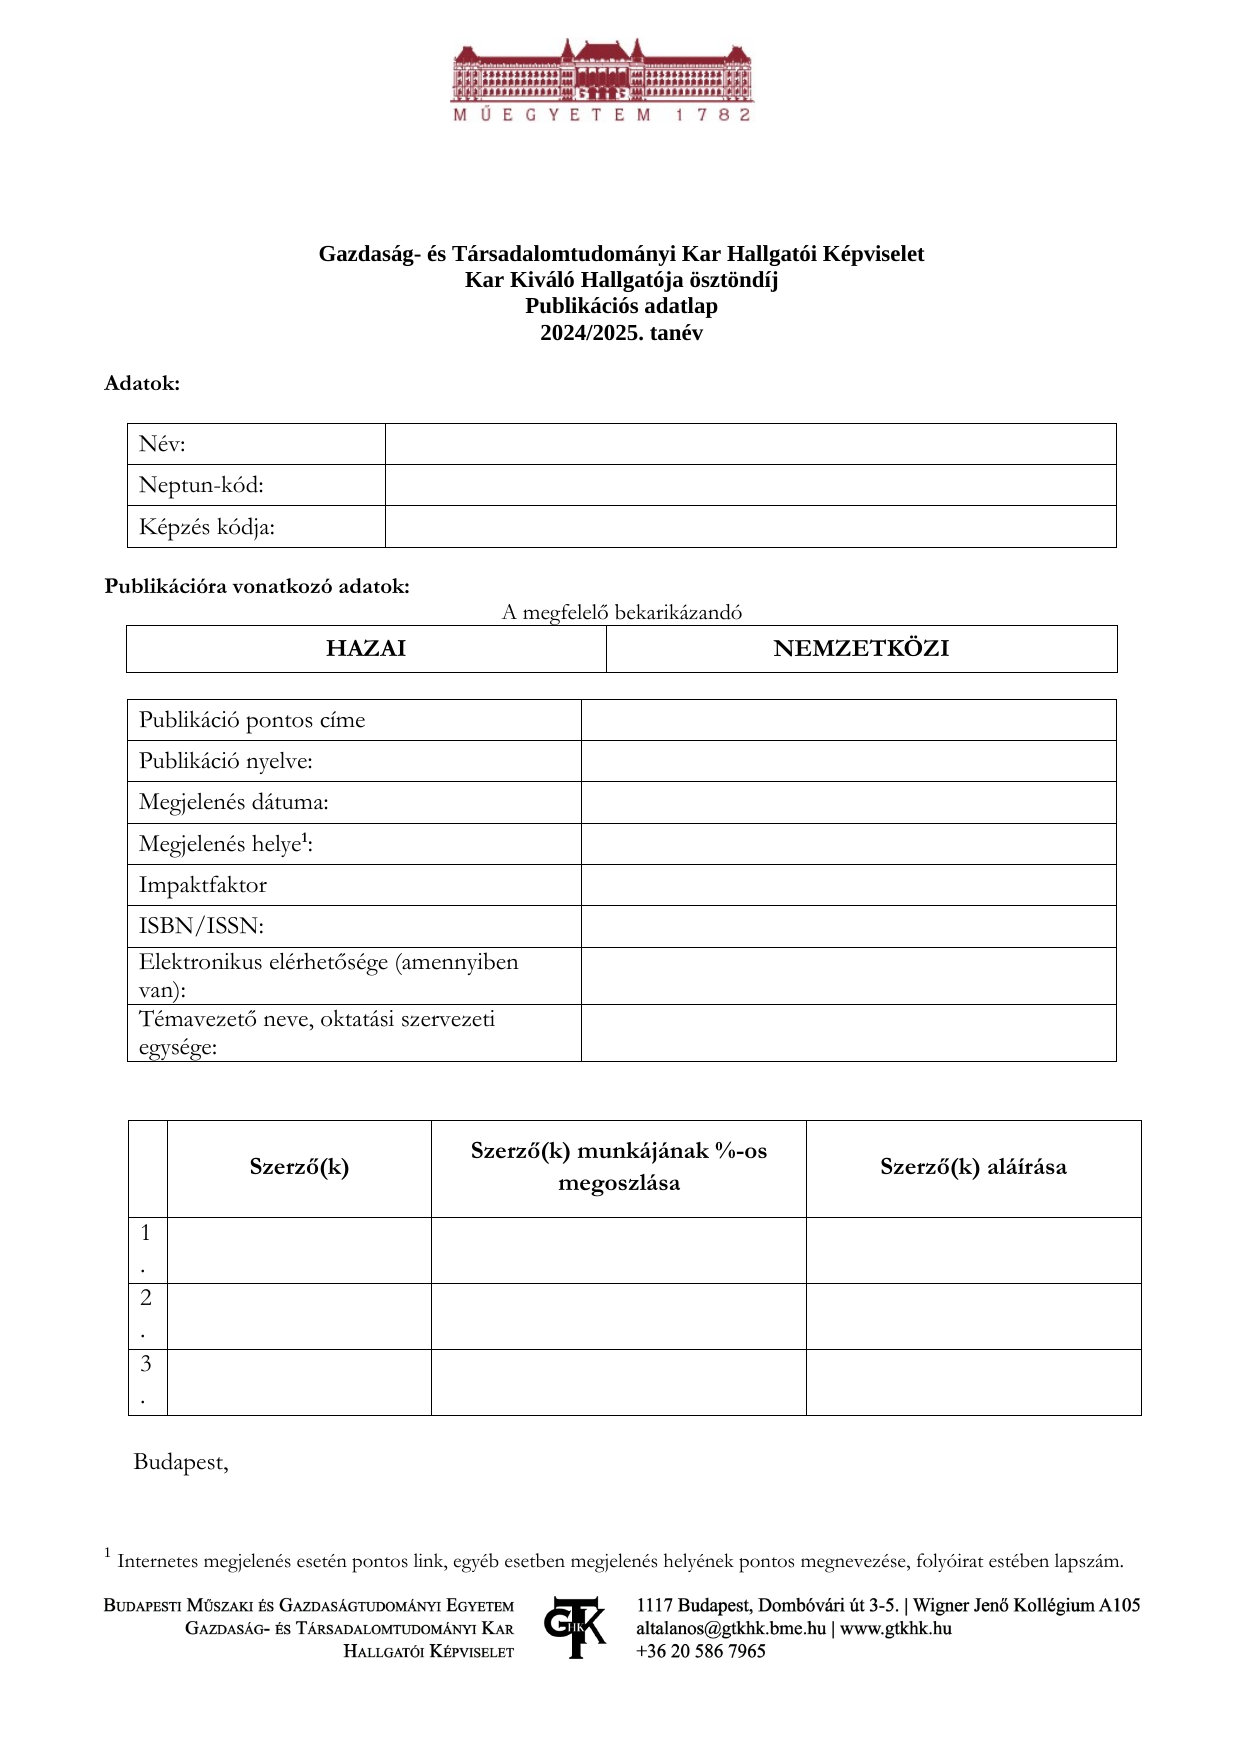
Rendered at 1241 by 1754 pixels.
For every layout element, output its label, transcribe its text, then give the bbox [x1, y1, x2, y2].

table_cell Elektronikus elérhetősége (amennyiben van): [128, 948, 581, 1004]
table_header Publikáció pontos címe [128, 700, 581, 740]
table_cell Megjelenés dátuma: [128, 782, 581, 822]
table_cell Képzés kódja: [128, 506, 385, 547]
table_cell 2. [129, 1284, 167, 1349]
table_header Szerző(k) [168, 1121, 431, 1217]
table_cell [168, 1218, 431, 1283]
text Gazdaság- és Társadalomtudományi Kar Hallgatói Képviselet [103, 240, 1140, 266]
table_cell [432, 1284, 806, 1349]
table_cell [807, 1284, 1141, 1349]
picture [449, 37, 756, 123]
table_cell Megjelenés helye: [128, 824, 581, 864]
text 2024/2025. tanév [103, 319, 1140, 345]
table_header Szerző(k) munkájának %-os megoszlása [432, 1121, 806, 1217]
table_header Név: [128, 424, 385, 464]
table_cell Impaktfaktor [128, 865, 581, 905]
table_cell [386, 506, 1116, 547]
table_header [386, 424, 1116, 464]
table_cell [582, 865, 1116, 905]
table_header NEMZETKÖZI [607, 626, 1117, 672]
table_header Szerző(k) aláírása [807, 1121, 1141, 1217]
table_header [129, 1121, 167, 1217]
table_cell Neptun-kód: [128, 465, 385, 505]
text A megfelelő bekarikázandó [104, 599, 1140, 625]
table_cell [582, 824, 1116, 864]
table_header HAZAI [127, 626, 606, 672]
table_cell [807, 1218, 1141, 1283]
table_cell [432, 1350, 806, 1414]
picture [103, 1596, 1140, 1659]
table_cell [432, 1218, 806, 1283]
table_cell ISBN/ISSN: [128, 906, 581, 947]
table_cell [582, 782, 1116, 822]
table_cell [386, 465, 1116, 505]
text Publikációra vonatkozó adatok: [104, 574, 1140, 599]
table_cell [582, 1005, 1116, 1061]
table_cell Publikáció nyelve: [128, 741, 581, 781]
table_cell [582, 906, 1116, 947]
table_cell [582, 948, 1116, 1004]
table_cell [582, 741, 1116, 781]
table_cell [168, 1350, 431, 1414]
table_cell 1. [129, 1218, 167, 1283]
table_cell Témavezető neve, oktatási szervezeti egysége: [128, 1005, 581, 1061]
text Publikációs adatlap [103, 292, 1140, 319]
text Adatok: [104, 371, 1140, 397]
table_cell [807, 1350, 1141, 1414]
table_cell 3. [129, 1350, 167, 1414]
text Kar Kiváló Hallgatója ösztöndíj [103, 266, 1140, 292]
text Budapest, [103, 1448, 1140, 1476]
table_header [582, 700, 1116, 740]
table_cell [168, 1284, 431, 1349]
